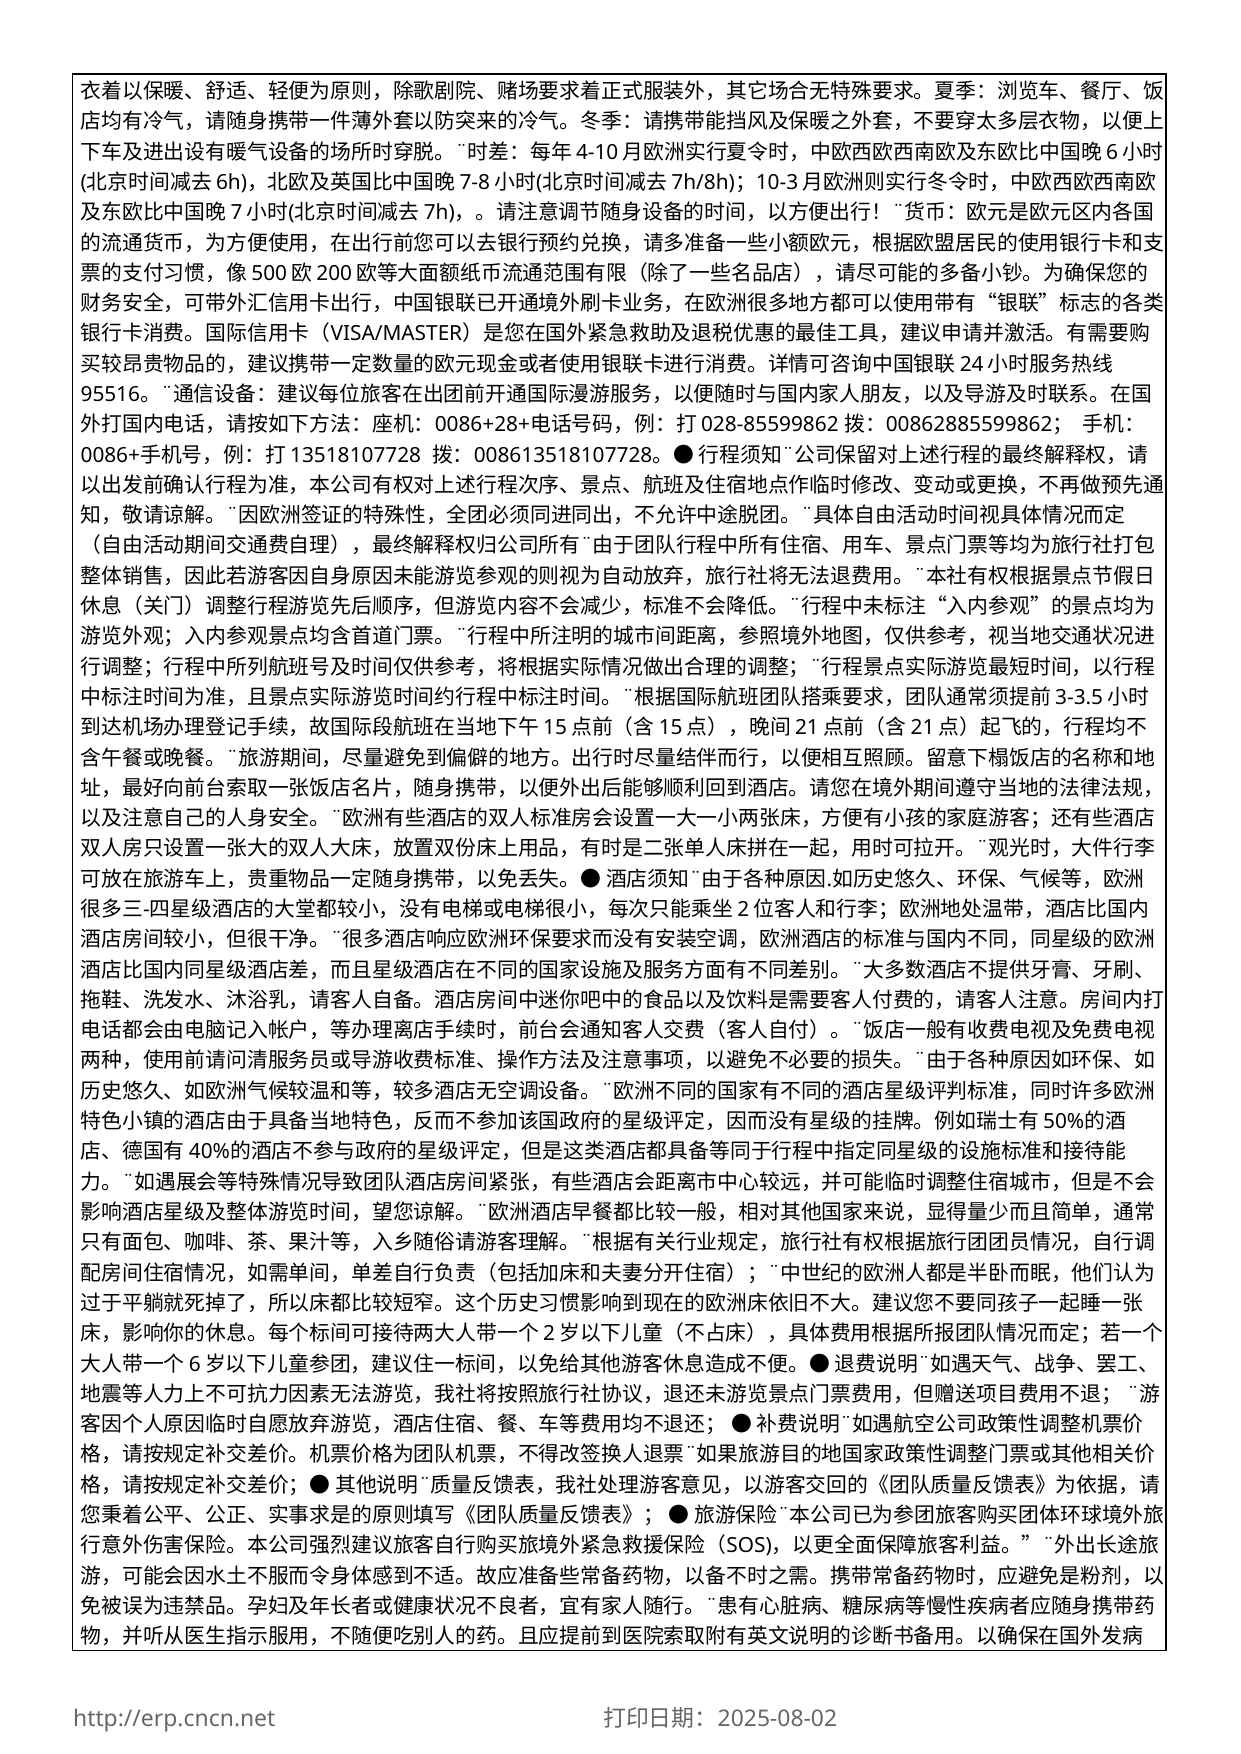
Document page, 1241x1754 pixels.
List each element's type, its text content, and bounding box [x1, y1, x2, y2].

table_cell 日 期 [73, 75, 1165, 1650]
